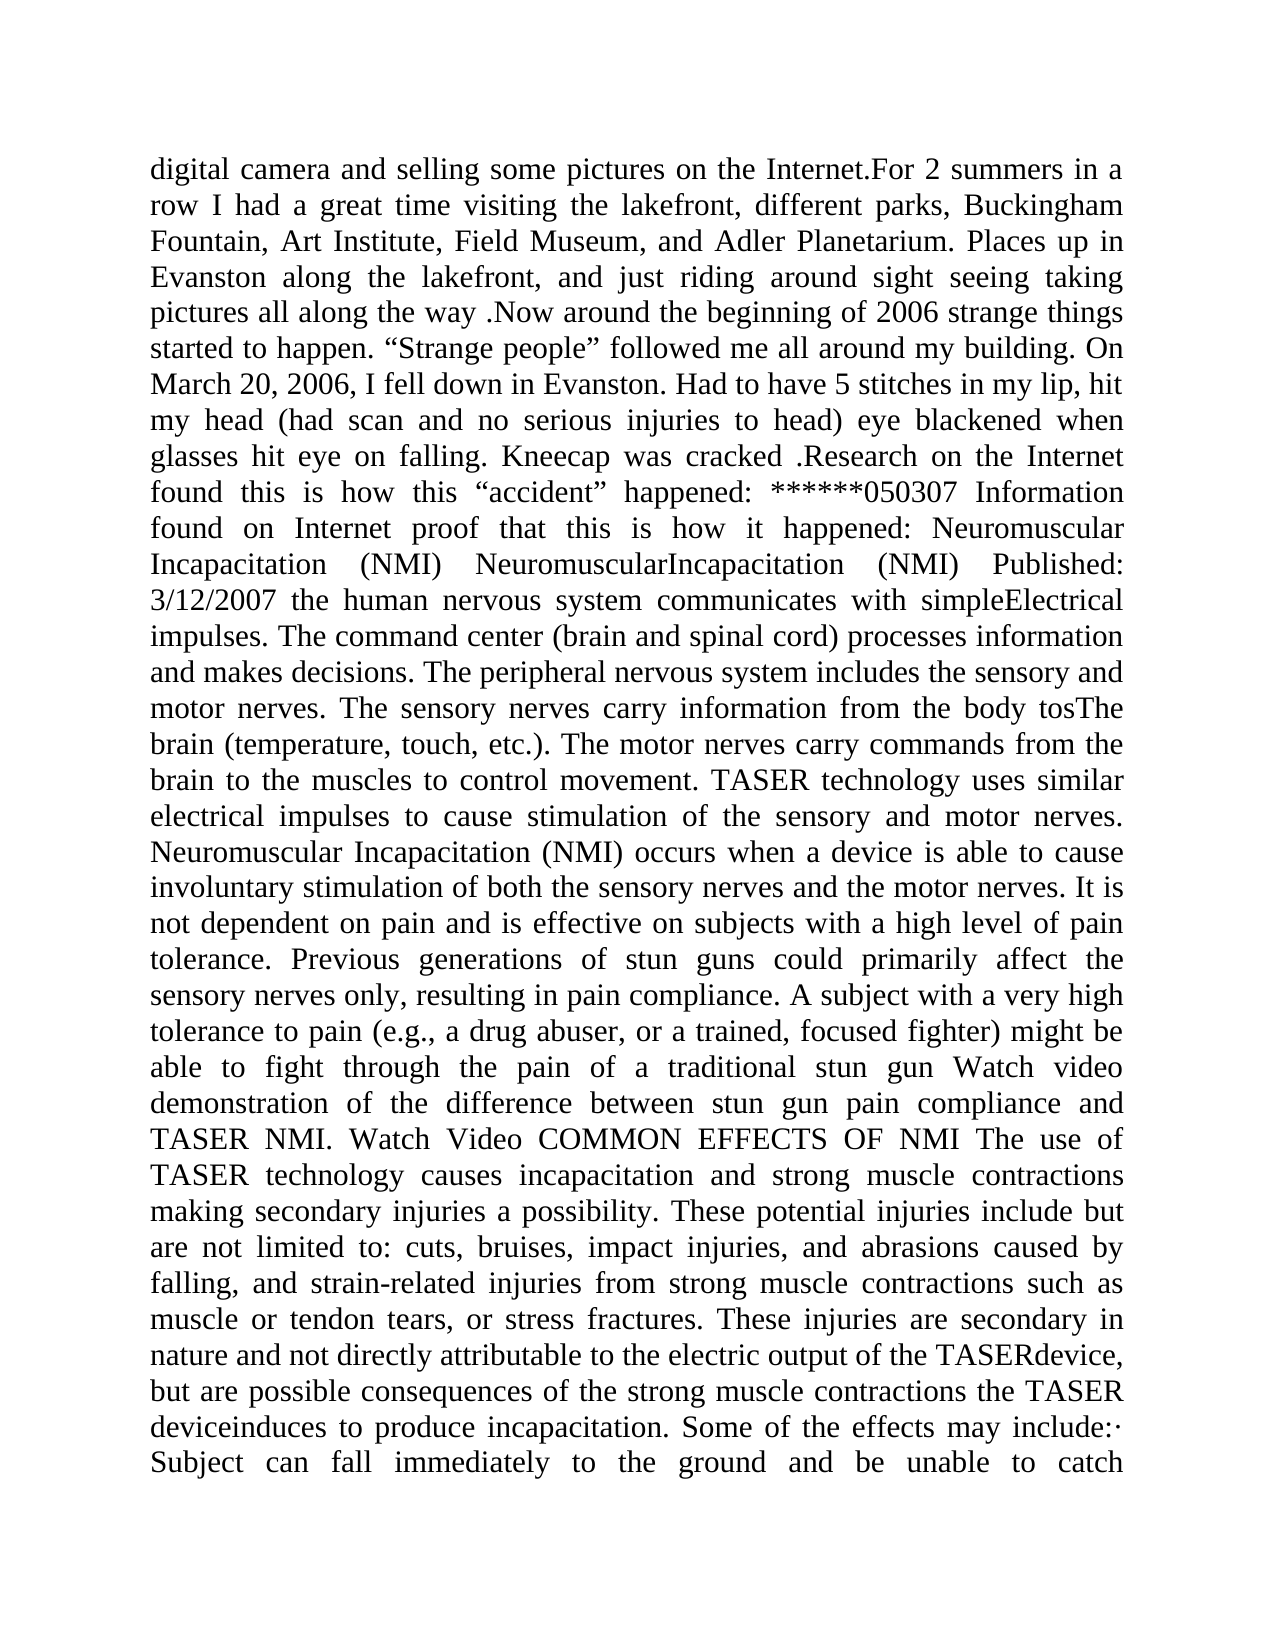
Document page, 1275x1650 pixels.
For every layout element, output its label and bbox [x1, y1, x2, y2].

text [150, 150, 1125, 1480]
